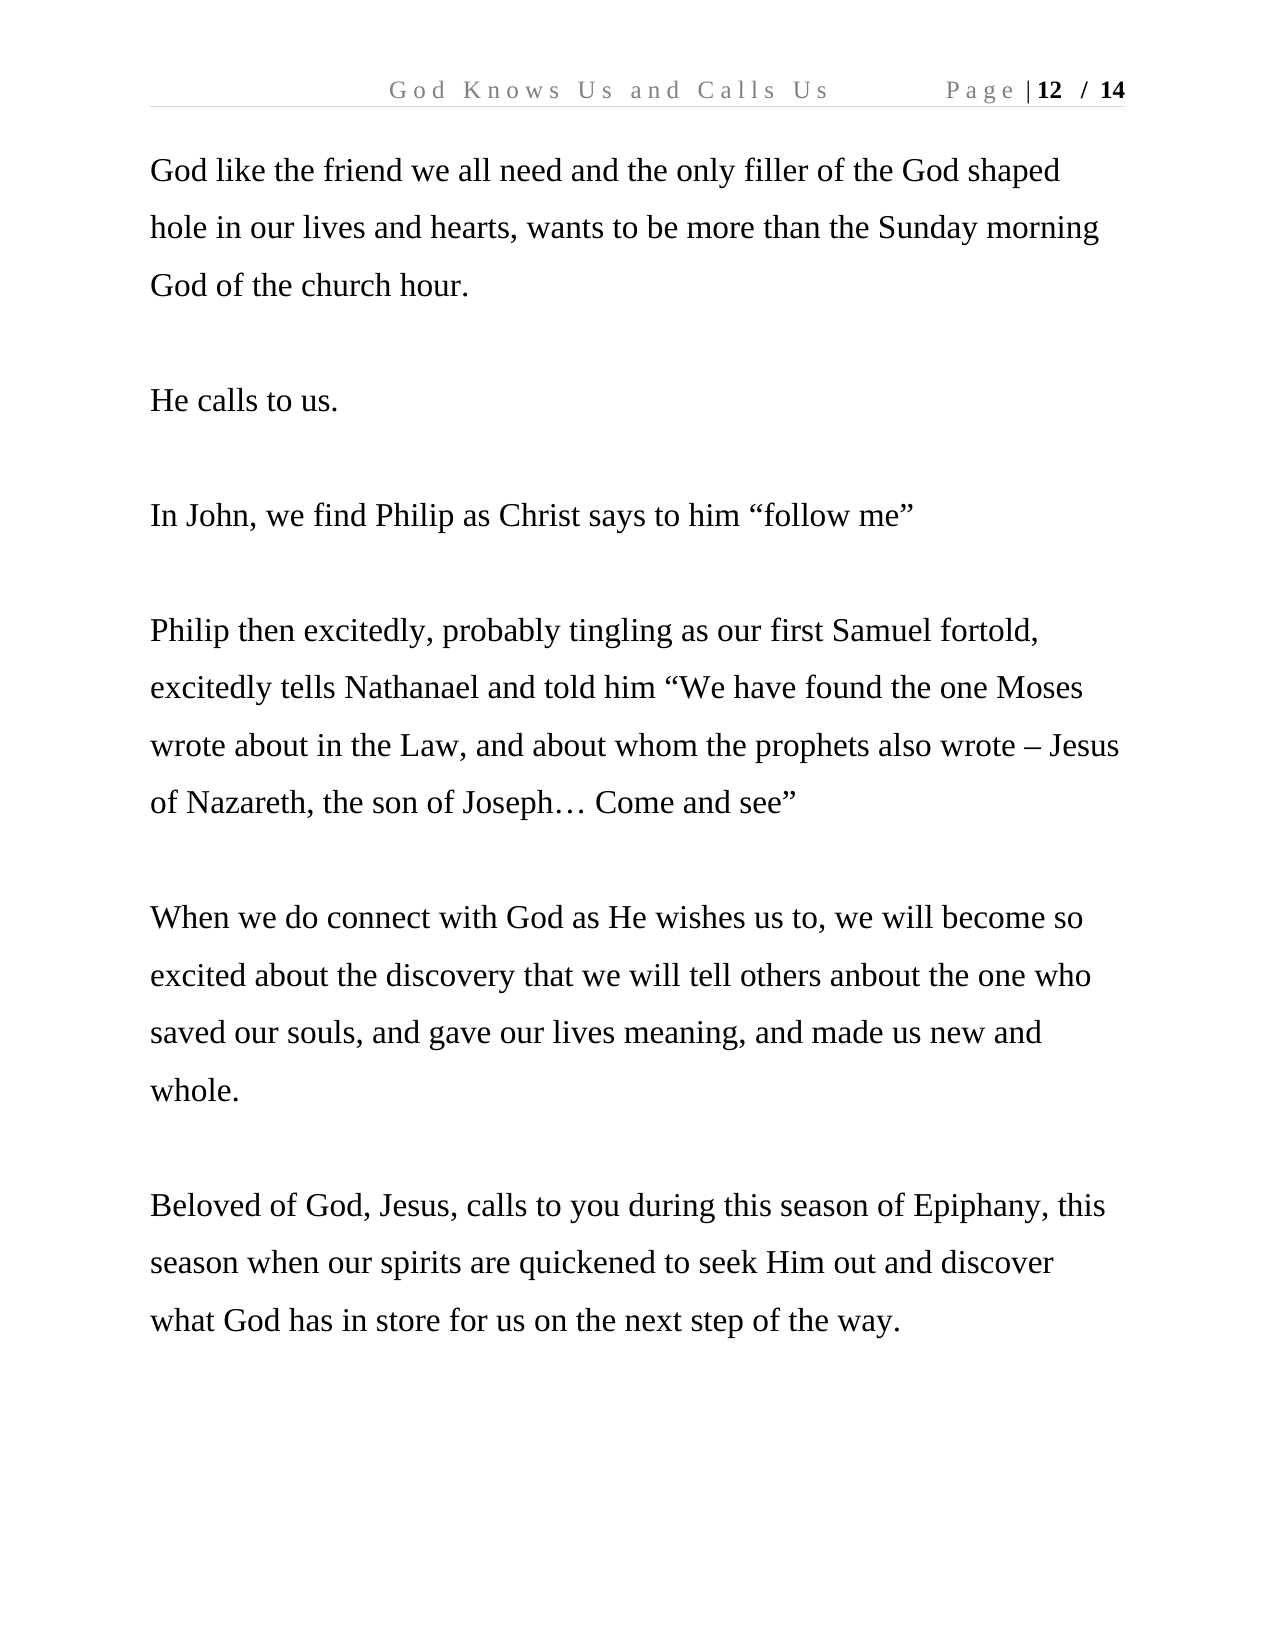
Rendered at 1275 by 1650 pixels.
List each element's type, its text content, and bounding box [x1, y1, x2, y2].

text Beloved of God, Jesus, calls to you during this season of Epiphany, this season when our spirits are quickened to seek Him out and discover what God has in store for us on the next step of the way. [150, 1185, 1125, 1338]
text God like the friend we all need and the only filler of the God shaped hole in our lives and hearts, wants to be more than the Sunday morning God of the church hour. [150, 150, 1125, 303]
text He calls to us. [150, 380, 1125, 418]
text Philip then excitedly, probably tingling as our first Samuel fortold, excitedly tells Nathanael and told him “We have found the one Moses wrote about in the Law, and about whom the prophets also wrote – Jesus of Nazareth, the son of Joseph… Come and see” [150, 610, 1125, 821]
text When we do connect with God as He wishes us to, we will become so excited about the discovery that we will tell others anbout the one who saved our souls, and gave our lives meaning, and made us new and whole. [150, 897, 1125, 1108]
text In John, we find Philip as Christ says to him “follow me” [150, 495, 1125, 533]
